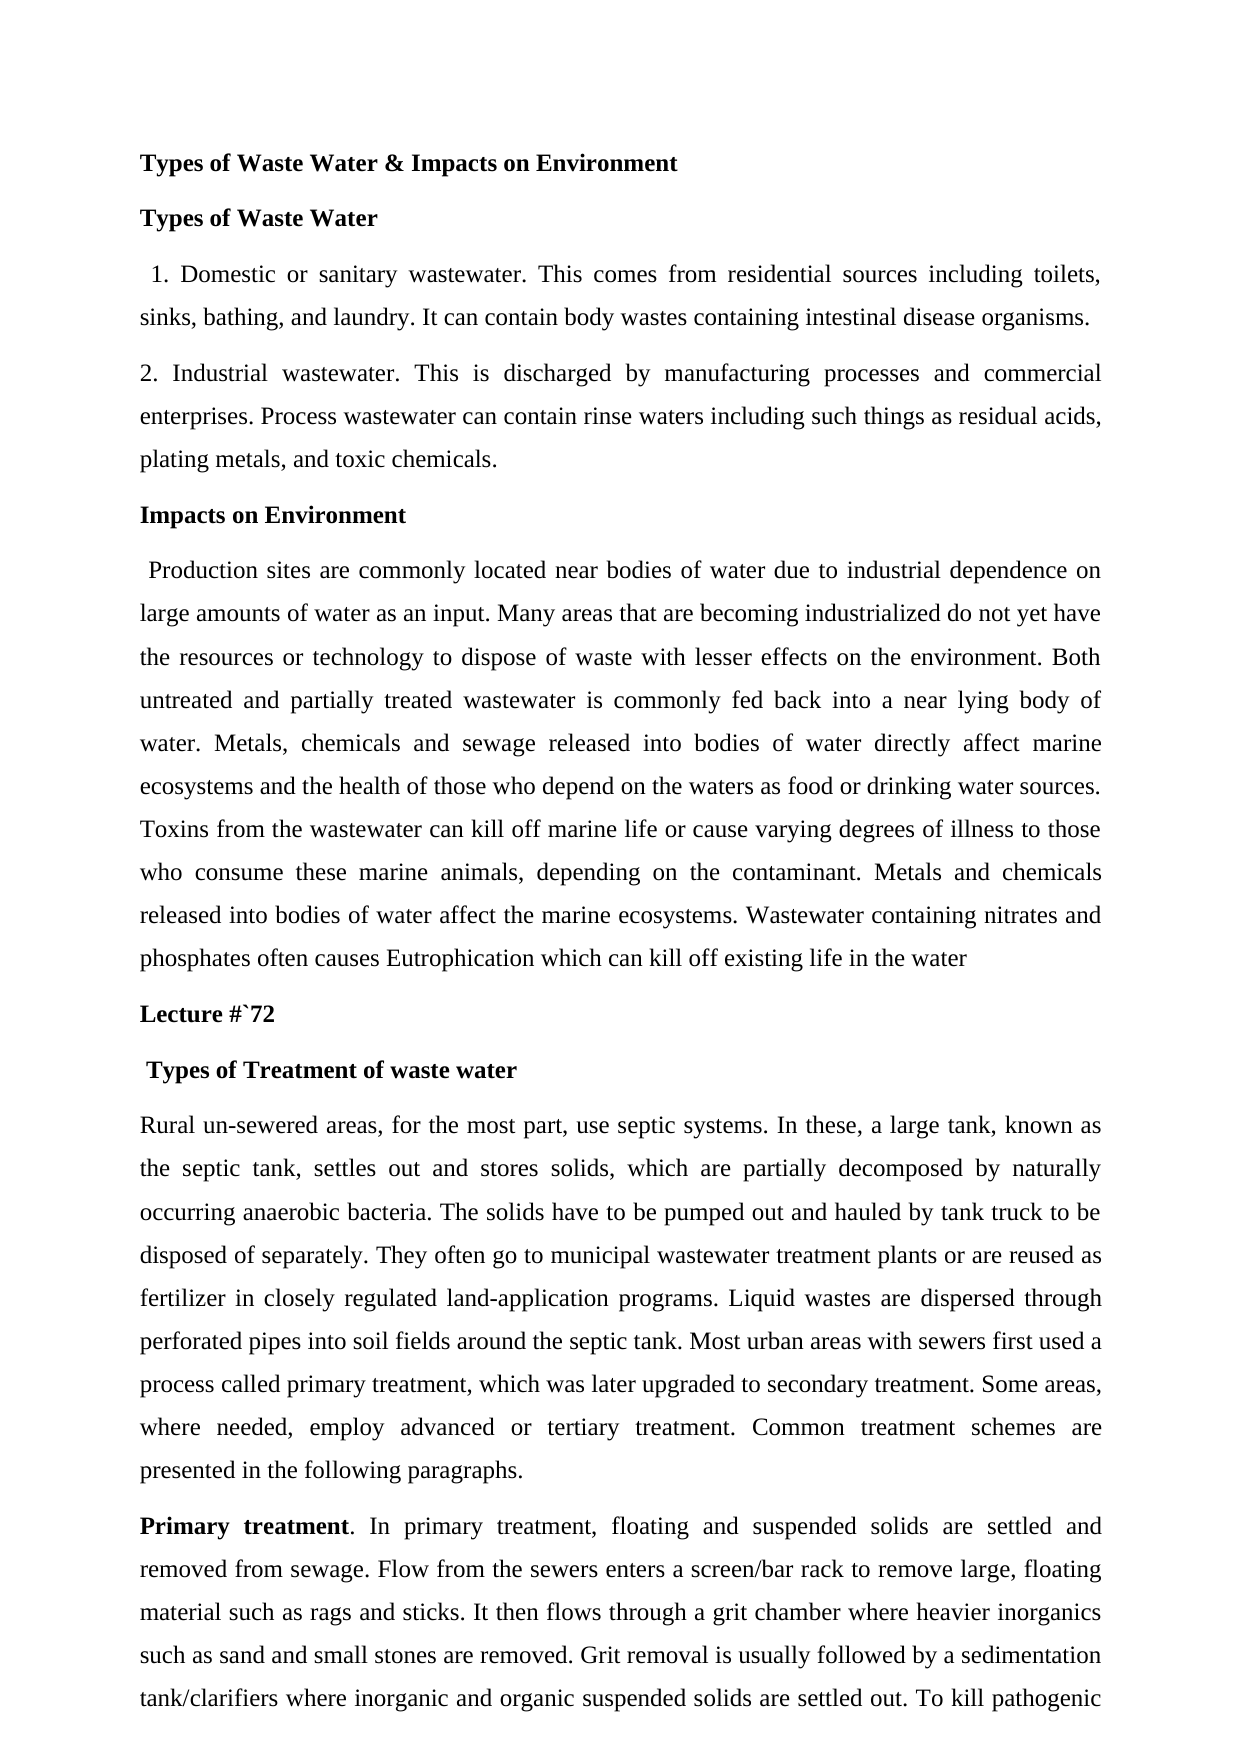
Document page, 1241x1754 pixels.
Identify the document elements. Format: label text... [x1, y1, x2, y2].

text Impacts on Environment [139, 500, 1103, 528]
text Types of Treatment of waste water [139, 1055, 1103, 1083]
text 1. Domestic or sanitary wastewater. This comes from residential sources including toilets, sinks, bathing, and laundry. It can contain body wastes containing intestinal disease organisms. [139, 259, 1103, 331]
text Lecture #`72 [139, 999, 1103, 1028]
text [139, 1511, 1103, 1712]
text Production sites are commonly located near bodies of water due to industrial dependence on large amounts of water as an input. Many areas that are becoming industrialized do not yet have the resources or technology to dispose of waste with lesser effects on the environment. Both untreated and partially treated wastewater is commonly fed back into a near lying body of water. Metals, chemicals and sewage released into bodies of water directly affect marine ecosystems and the health of those who depend on the waters as food or drinking water sources. Toxins from the wastewater can kill off marine life or cause varying degrees of illness to those who consume these marine animals, depending on the contaminant. Metals and chemicals released into bodies of water affect the marine ecosystems. Wastewater containing nitrates and phosphates often causes Eutrophication which can kill off existing life in the water [139, 555, 1103, 972]
text Types of Waste Water & Impacts on Environment [139, 148, 1103, 177]
text 2. Industrial wastewater. This is discharged by manufacturing processes and commercial enterprises. Process wastewater can contain rinse waters including such things as residual acids, plating metals, and toxic chemicals. [139, 358, 1103, 473]
text Types of Waste Water [139, 203, 1103, 232]
text Rural un-sewered areas, for the most part, use septic systems. In these, a large tank, known as the septic tank, settles out and stores solids, which are partially decomposed by naturally occurring anaerobic bacteria. The solids have to be pumped out and hauled by tank truck to be disposed of separately. They often go to municipal wastewater treatment plants or are reused as fertilizer in closely regulated land-application programs. Liquid wastes are dispersed through perforated pipes into soil fields around the septic tank. Most urban areas with sewers first used a process called primary treatment, which was later upgraded to secondary treatment. Some areas, where needed, employ advanced or tertiary treatment. Common treatment schemes are presented in the following paragraphs. [139, 1110, 1103, 1484]
